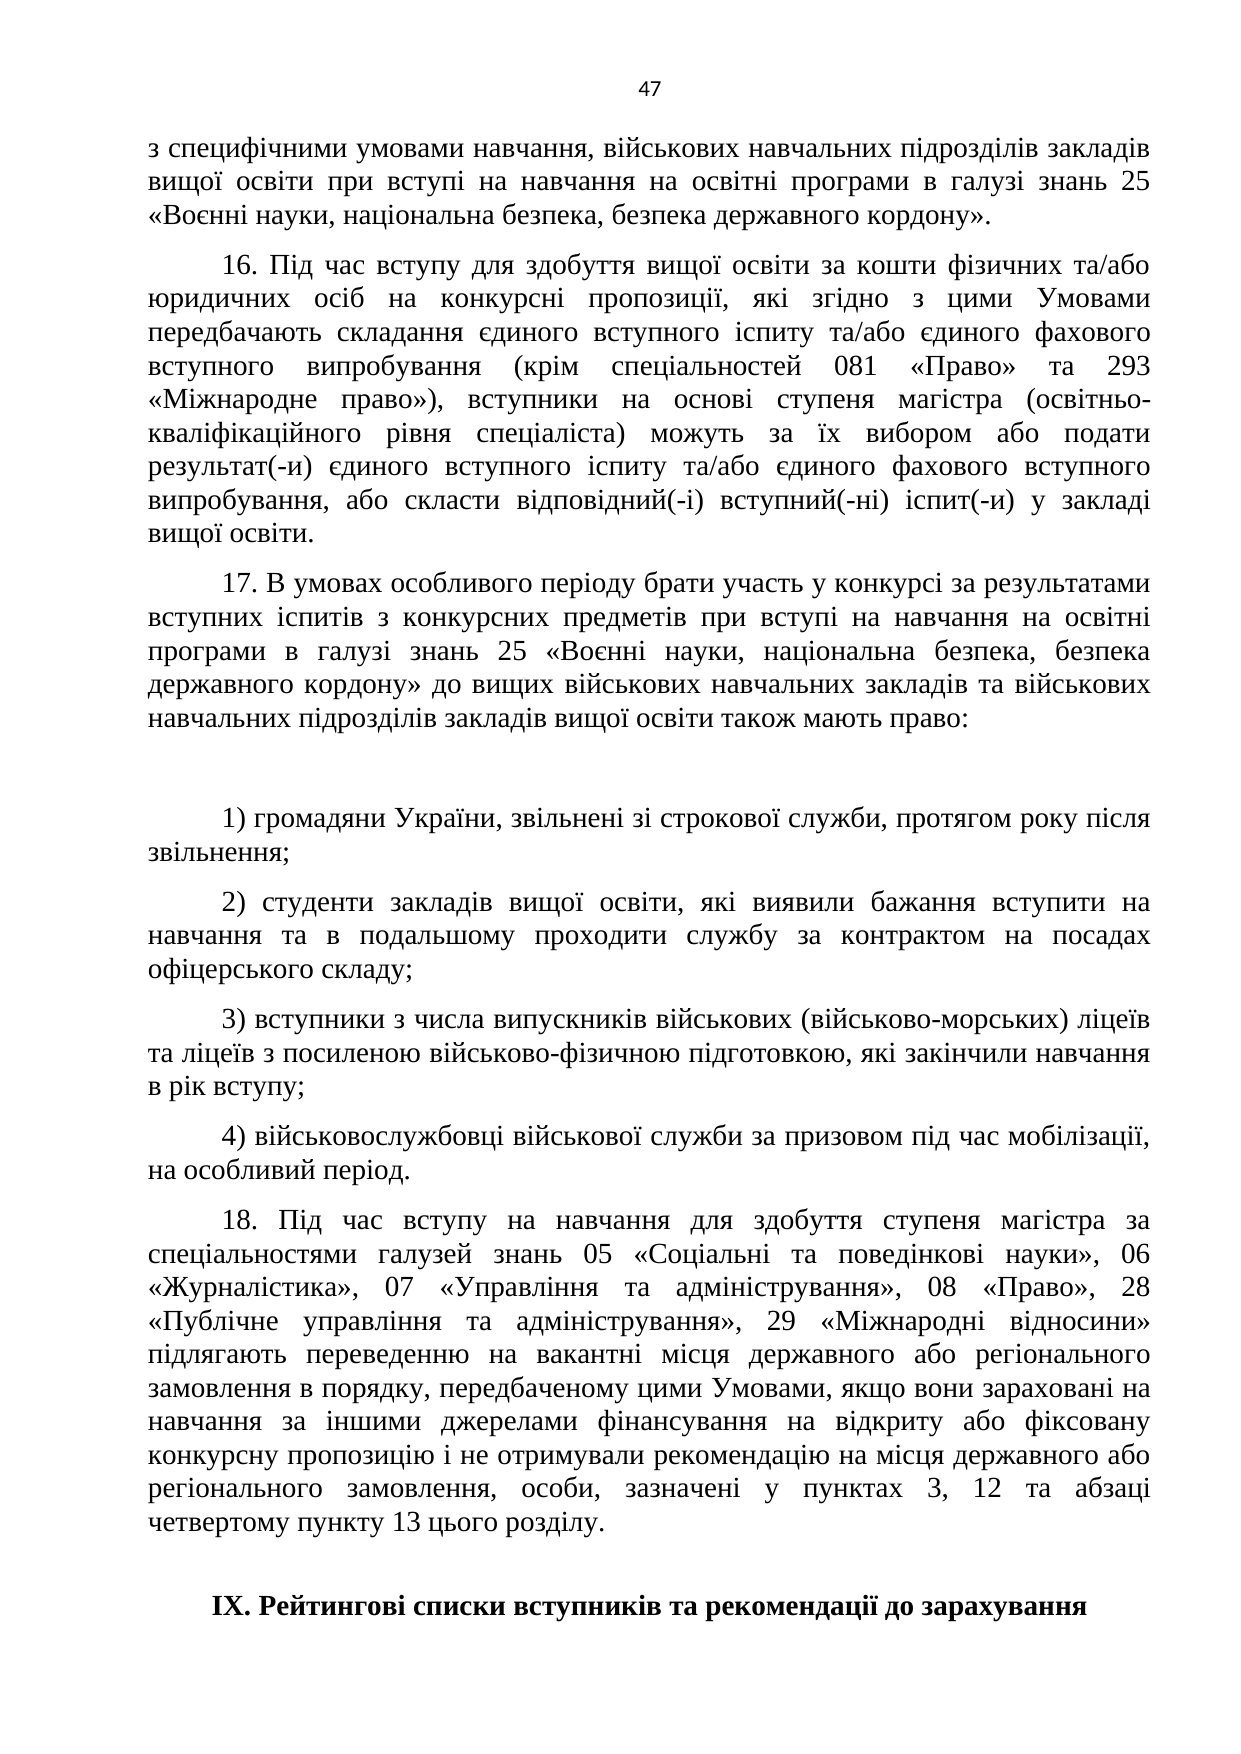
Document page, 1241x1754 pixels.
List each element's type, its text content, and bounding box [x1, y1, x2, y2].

text 16. Під час вступу для здобуття вищої освіти за кошти фізичних та/або юридичних осіб на конкурсні пропозиції, які згідно з цими Умовами передбачають складання єдиного вступного іспиту та/або єдиного фахового вступного випробування (крім спеціальностей 081 «Право» та 293 «Міжнародне право»), вступники на основі ступеня магістра (освітньо-кваліфікаційного рівня спеціаліста) можуть за їх вибором або подати результат(-и) єдиного вступного іспиту та/або єдиного фахового вступного випробування, або скласти відповідний(-і) вступний(-ні) іспит(-и) у закладі вищої освіти. [148, 247, 1152, 549]
text 17. В умовах особливого періоду брати участь у конкурсі за результатами вступних іспитів з конкурсних предметів при вступі на навчання на освітні програми в галузі знань 25 «Воєнні науки, національна безпека, безпека державного кордону» до вищих військових навчальних закладів та військових навчальних підрозділів закладів вищої освіти також мають право: [148, 566, 1152, 733]
text 18. Під час вступу на навчання для здобуття ступеня магістра за спеціальностями галузей знань 05 «Соціальні та поведінкові науки», 06 «Журналістика», 07 «Управління та адміністрування», 08 «Право», 28 «Публічне управління та адміністрування», 29 «Міжнародні відносини» підлягають переведенню на вакантні місця державного або регіонального замовлення в порядку, передбаченому цими Умовами, якщо вони зараховані на навчання за іншими джерелами фінансування на відкриту або фіксовану конкурсну пропозицію і не отримували рекомендацію на місця державного або регіонального замовлення, особи, зазначені у пунктах 3, 12 та абзаці четвертому пункту 13 цього розділу. [148, 1202, 1152, 1538]
text 2) студенти закладів вищої освіти, які виявили бажання вступити на навчання та в подальшому проходити службу за контрактом на посадах офіцерського складу; [148, 884, 1152, 984]
text IX. Рейтингові списки вступників та рекомендації до зарахування [148, 1588, 1152, 1621]
text 1) громадяни України, звільнені зі строкової служби, протягом року після звільнення; [148, 800, 1152, 867]
text 3) вступники з числа випускників військових (військово-морських) ліцеїв та ліцеїв з посиленою військово-фізичною підготовкою, які закінчили навчання в рік вступу; [148, 1001, 1152, 1102]
text 4) військовослужбовці військової служби за призовом під час мобілізації, на особливий період. [148, 1118, 1152, 1186]
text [148, 130, 1152, 230]
